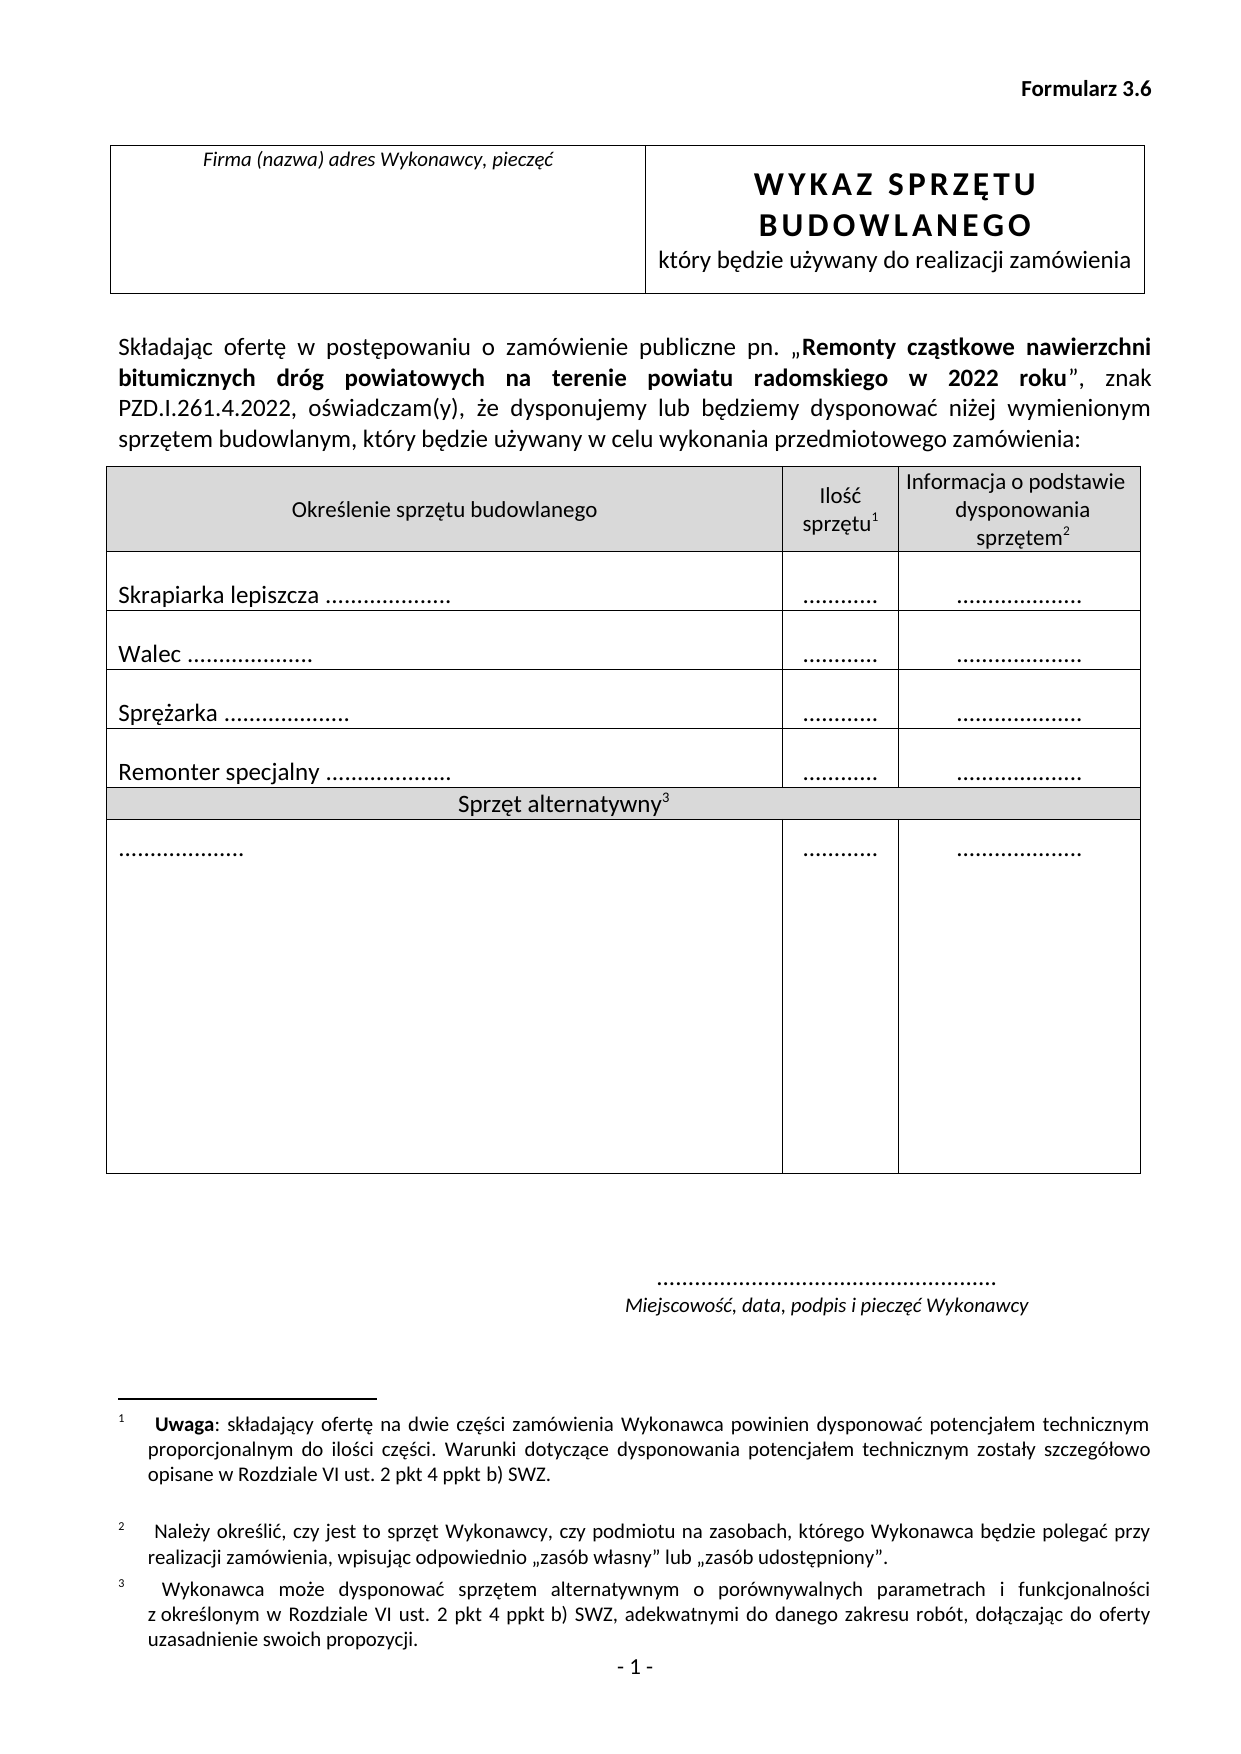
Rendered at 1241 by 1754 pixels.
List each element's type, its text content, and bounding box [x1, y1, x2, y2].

table_header Określenie sprzętu budowlanego [107, 467, 782, 551]
text Składając ofertę w postępowaniu o zamówienie publiczne pn. „Remonty cząstkowe nawierzchni bitumicznych dróg powiatowych na terenie powiatu radomskiego w 2022 roku”, znak PZD.I.261.4.2022, oświadczam(y), że dysponujemy lub będziemy dysponować niżej wymienionym sprzętem budowlanym, który będzie używany w celu wykonania przedmiotowego zamówienia: [118, 331, 1152, 453]
table_cell ............ [783, 552, 898, 610]
table_cell Sprężarka .................... [107, 670, 782, 728]
table_cell Remonter specjalny .................... [107, 729, 782, 787]
text ...................................................... [118, 1262, 1152, 1292]
table_cell .................... [899, 611, 1140, 669]
table_cell .................... [899, 552, 1140, 610]
table_cell ............ [783, 670, 898, 728]
table_header Ilość sprzętu [783, 467, 898, 551]
table_cell Skrapiarka lepiszcza .................... [107, 552, 782, 610]
table_header Informacja o podstawie dysponowania sprzętem [899, 467, 1140, 551]
table_cell Sprzęt alternatywny [107, 788, 1140, 819]
table_cell .................... [899, 670, 1140, 728]
table_cell ............ [783, 611, 898, 669]
table_cell ............ [783, 729, 898, 787]
table_cell .................... [107, 820, 782, 1173]
table_cell .................... [899, 729, 1140, 787]
table_cell Walec .................... [107, 611, 782, 669]
text Miejscowość, data, podpis i pieczęć Wykonawcy [118, 1292, 1152, 1317]
table_header WYKAZ SPRZĘTU BUDOWLANEGO który będzie używany do realizacji zamówienia [646, 146, 1144, 293]
table_header Firma (nazwa) adres Wykonawcy, pieczęć [111, 146, 645, 293]
table_cell ............ [783, 820, 898, 1173]
table_cell .................... [899, 820, 1140, 1173]
